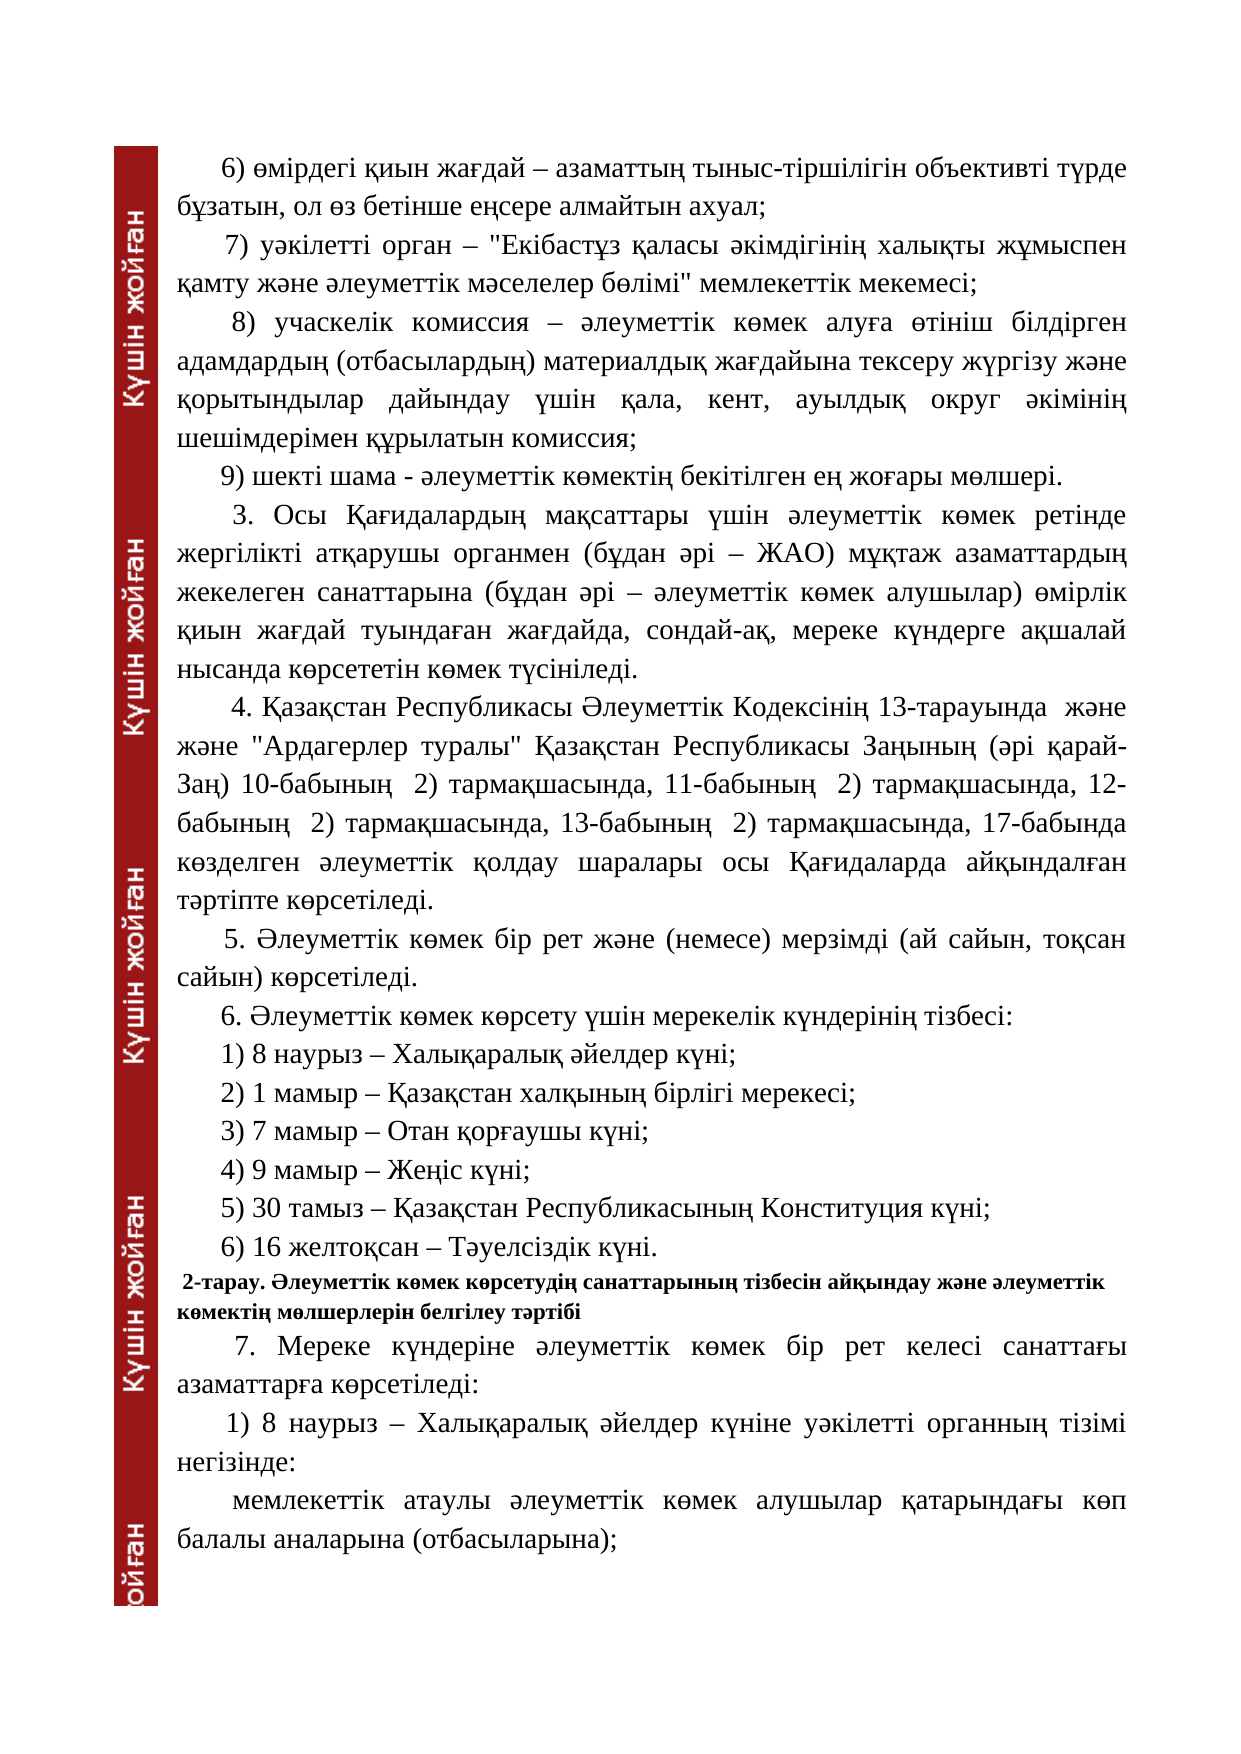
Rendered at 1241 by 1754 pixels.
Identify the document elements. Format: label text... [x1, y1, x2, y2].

picture [114, 1224, 158, 1229]
text 9) шекті шама - әлеуметтік көмектің бекітілген ең жоғары мөлшері. [112, 458, 1128, 492]
picture [114, 299, 158, 304]
picture [114, 1186, 158, 1191]
text 6) өмiрдегі қиын жағдай – азаматтың тыныс-тiршiлiгiн объективтi түрде бұзатын, ол өз бетiнше еңсере алмайтын ахуал; [112, 150, 1128, 222]
text 2-тарау. Әлеуметтік көмек көрсетудің санаттарының тізбесін айқындау және әлеуметтік көмектің мөлшерлерін белгілеу тәртібі [112, 1268, 1128, 1324]
picture [114, 1400, 158, 1405]
text 4. Қазақстан Республикасы Әлеуметтік Кодексінің 13-тарауында және және "Ардагерлер туралы" Қазақстан Республикасы Заңының (әрі қарай-Заң) 10-бабының 2) тармақшасында, 11-бабының 2) тармақшасында, 12-бабының 2) тармақшасында, 13-бабының 2) тармақшасында, 17-бабында көзделген әлеуметтік қолдау шаралары осы Қағидаларда айқындалған тәртіпте көрсетіледі. [112, 689, 1128, 916]
text мемлекеттік атаулы әлеуметтік көмек алушылар қатарындағы көп балалы аналарына (отбасыларына); [112, 1482, 1128, 1554]
picture [114, 993, 158, 998]
text 3. Осы Қағидалардың мақсаттары үшін әлеуметтік көмек ретінде жергілікті атқарушы органмен (бұдан әрі – ЖАО) мұқтаж азаматтардың жекелеген санаттарына (бұдан әрі – әлеуметтік көмек алушылар) өмірлік қиын жағдай туындаған жағдайда, сондай-ақ, мереке күндерге ақшалай нысанда көрсететін көмек түсініледі. [112, 497, 1128, 684]
text 4) 9 мамыр – Жеңіс күні; [112, 1152, 1128, 1186]
picture [114, 492, 158, 497]
text 7) уәкiлеттi орган – "Екібастұз қаласы әкімдігінің халықты жұмыспен қамту және әлеуметтік мәселелер бөлімі" мемлекеттік мекемесі; [112, 227, 1128, 299]
picture [114, 453, 158, 458]
text 6. Әлеуметтік көмек көрсету үшін мерекелік күндерінің тізбесі: [112, 998, 1128, 1031]
text 5. Әлеуметтік көмек бір рет және (немесе) мерзімді (ай сайын, тоқсан сайын) көрсетіледі. [112, 921, 1128, 993]
text 2) 1 мамыр – Қазақстан халқының бірлігі мерекесі; [112, 1075, 1128, 1108]
picture [114, 916, 158, 921]
picture [114, 1070, 158, 1075]
text 1) 8 наурыз – Халықаралық әйелдер күніне уәкілетті органның тізімі негізінде: [112, 1405, 1128, 1477]
picture [114, 684, 158, 689]
picture [114, 1477, 158, 1482]
picture [114, 1108, 158, 1113]
text 5) 30 тамыз – Қазақстан Республикасының Конституция күні; [112, 1191, 1128, 1224]
picture [114, 1554, 158, 1606]
picture [114, 1324, 158, 1328]
text 1) 8 наурыз – Халықаралық әйелдер күні; [112, 1036, 1128, 1070]
text 3) 7 мамыр – Отан қорғаушы күні; [112, 1113, 1128, 1147]
text 8) учаскелiк комиссия – әлеуметтiк көмек алуға өтiнiш бiлдiрген адамдардың (отбасылардың) материалдық жағдайына тексеру жүргiзу және қорытындылар дайындау үшiн қала, кент, ауылдық округ әкiмiнiң шешiмдерiмен құрылатын комиссия; [112, 304, 1128, 453]
picture [114, 1147, 158, 1152]
picture [114, 1031, 158, 1036]
picture [114, 1263, 158, 1268]
picture [114, 222, 158, 227]
picture [114, 146, 158, 150]
text 6) 16 желтоқсан – Тәуелсіздік күні. [112, 1229, 1128, 1263]
text 7. Мереке күндеріне әлеуметтік көмек бір рет келесі санаттағы азаматтарға көрсетіледі: [112, 1328, 1128, 1400]
